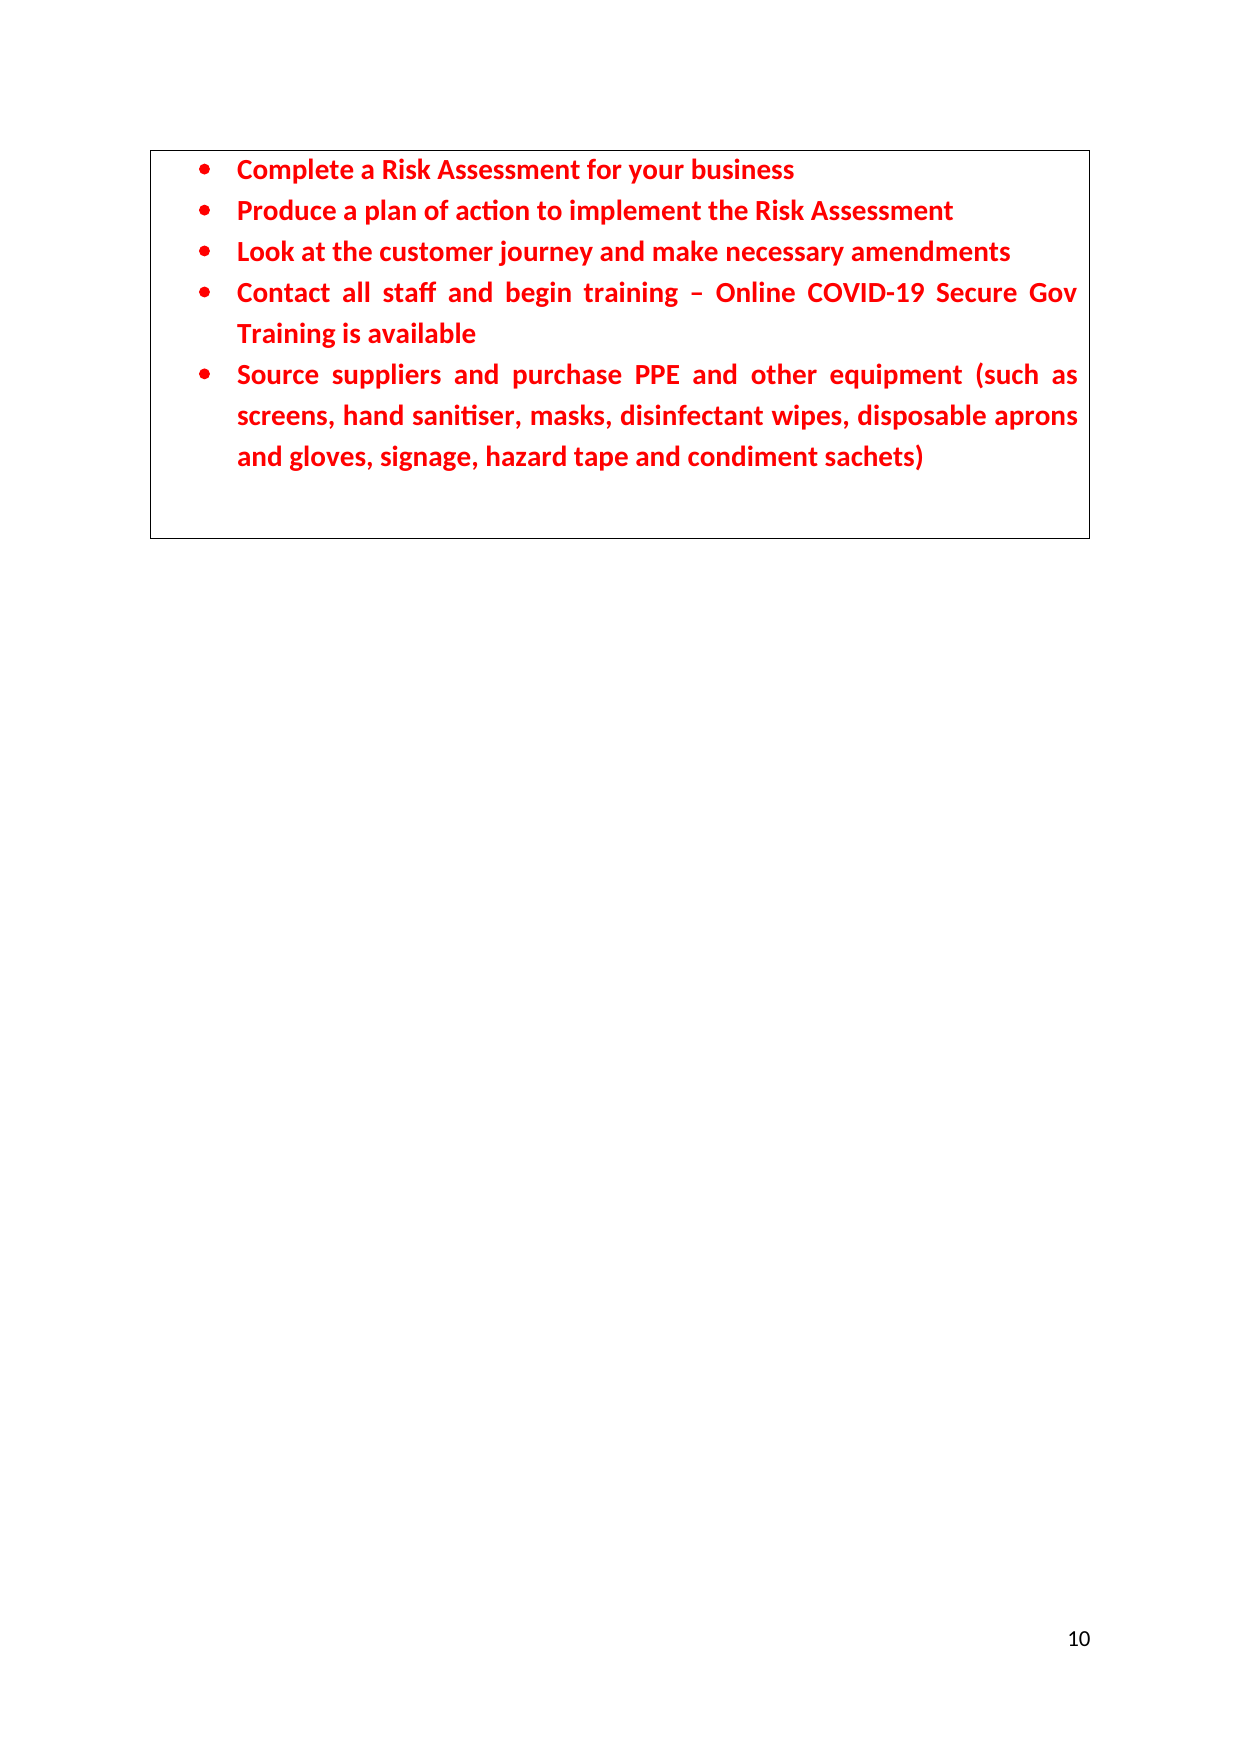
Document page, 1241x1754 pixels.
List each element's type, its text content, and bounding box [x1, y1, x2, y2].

table_cell Complete a Risk Assessment for your business Produce a plan of action to implement the Risk Assessment Look at the customer journey and make necessary amendments Contact all staff and begin training – Online COVID-19 Secure Gov Training is available Source suppliers and purchase PPE and other equipment (such as screens, hand sanitiser, masks, disinfectant wipes, disposable aprons and gloves, signage, hazard tape and condiment sachets) [151, 151, 1089, 537]
